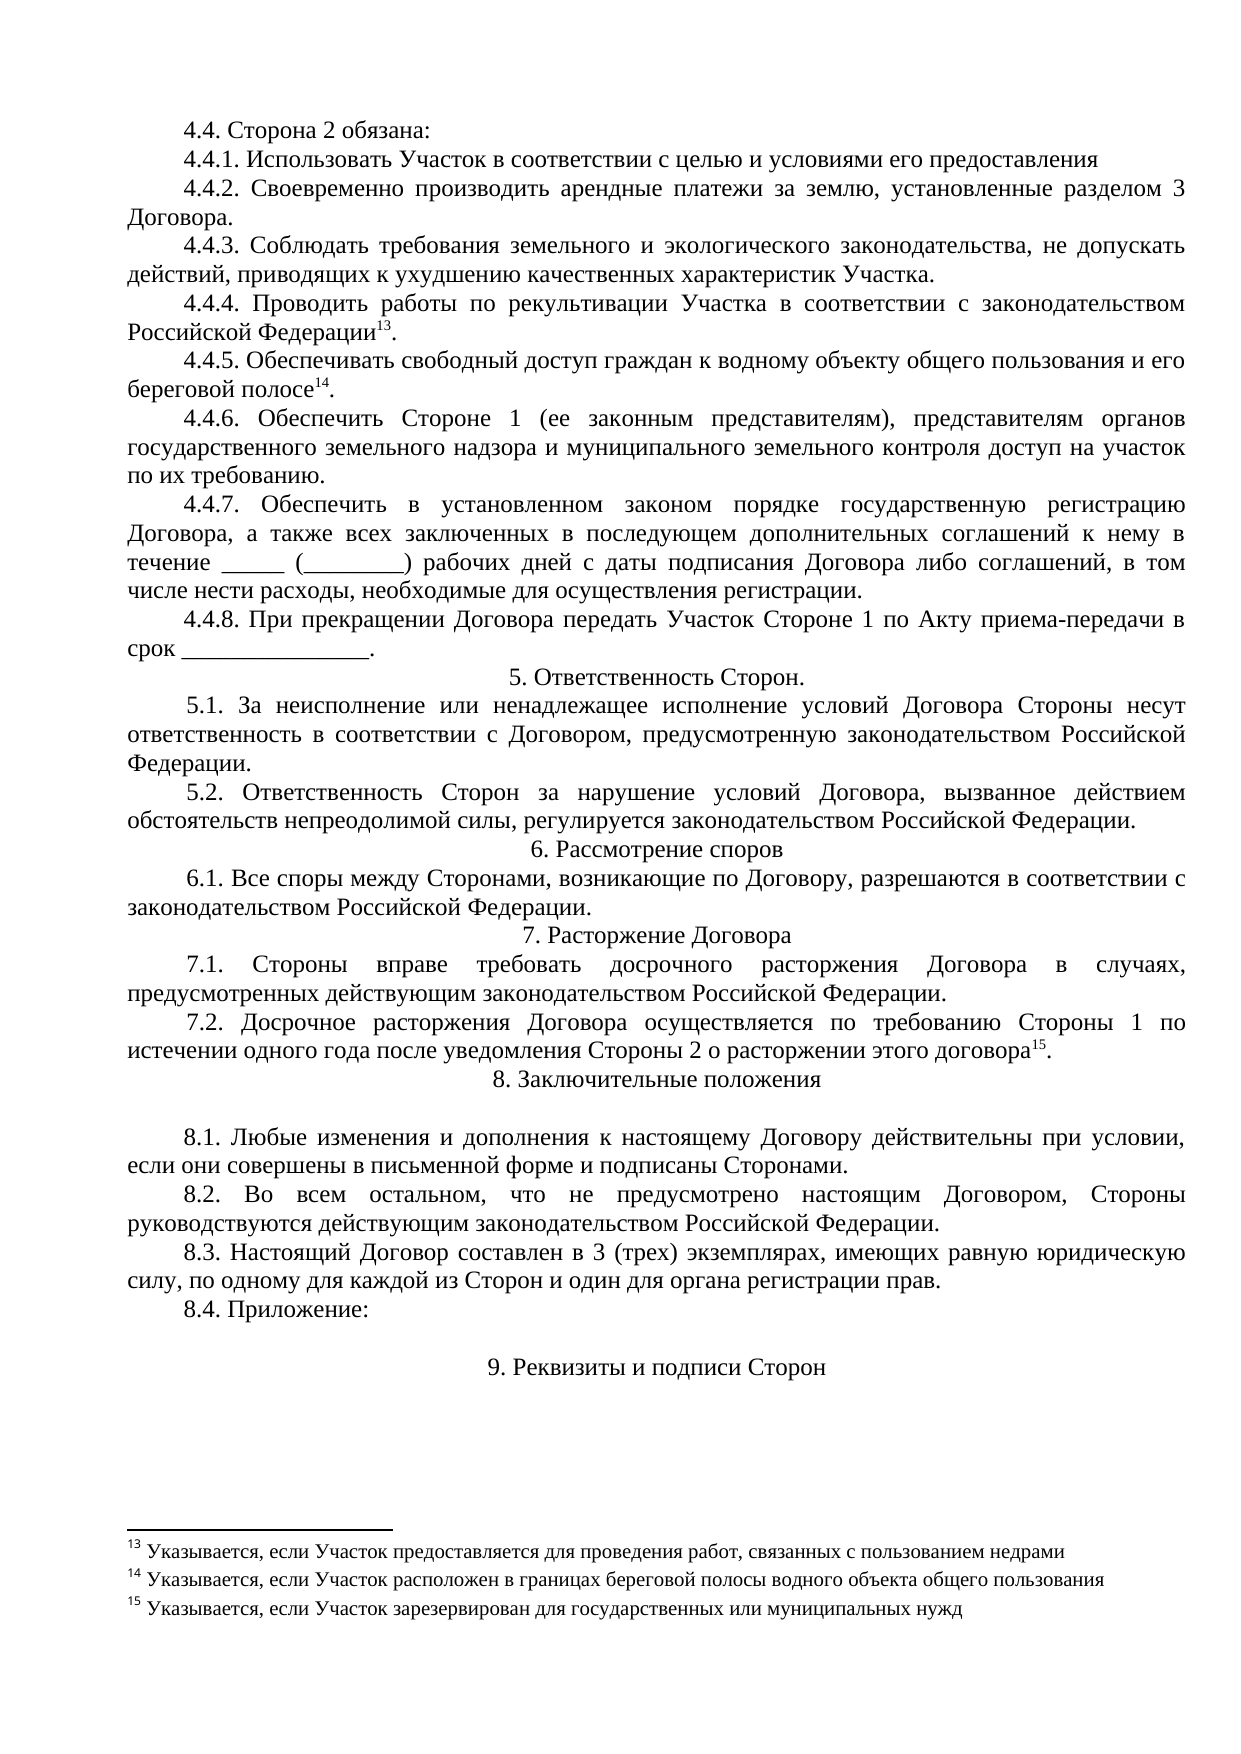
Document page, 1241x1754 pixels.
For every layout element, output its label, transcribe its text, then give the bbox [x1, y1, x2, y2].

text 4.4. Сторона 2 обязана: [127, 116, 1187, 144]
text 9. Реквизиты и подписи Сторон [127, 1352, 1187, 1381]
text 6. Рассмотрение споров [127, 834, 1187, 863]
text 5.2. Ответственность Сторон за нарушение условий Договора, вызванное действием обстоятельств непреодолимой силы, регулируется законодательством Российской Федерации. [127, 777, 1187, 834]
text 8. Заключительные положения [127, 1064, 1187, 1093]
text 8.4. Приложение: [127, 1294, 1187, 1323]
text 6.1. Все споры между Сторонами, возникающие по Договору, разрешаются в соответствии с законодательством Российской Федерации. [127, 863, 1187, 921]
text 8.2. Во всем остальном, что не предусмотрено настоящим Договором, Стороны руководствуются действующим законодательством Российской Федерации. [127, 1179, 1187, 1237]
text 4.4.2. Своевременно производить арендные платежи за землю, установленные разделом 3 Договора. [127, 173, 1187, 231]
text 4.4.3. Соблюдать требования земельного и экологического законодательства, не допускать действий, приводящих к ухудшению качественных характеристик Участка. [127, 231, 1187, 288]
text 5.1. За неисполнение или ненадлежащее исполнение условий Договора Стороны несут ответственность в соответствии с Договором, предусмотренную законодательством Российской Федерации. [127, 691, 1187, 777]
text 4.4.1. Использовать Участок в соответствии с целью и условиями его предоставления [127, 144, 1187, 173]
text 7.1. Стороны вправе требовать досрочного расторжения Договора в случаях, предусмотренных действующим законодательством Российской Федерации. [127, 949, 1187, 1007]
text 8.1. Любые изменения и дополнения к настоящему Договору действительны при условии, если они совершены в письменной форме и подписаны Сторонами. [127, 1122, 1187, 1179]
text 5. Ответственность Сторон. [127, 662, 1187, 691]
text 4.4.4. Проводить работы по рекультивации Участка в соответствии с законодательством Российской Федерации. [127, 288, 1187, 346]
text 7. Расторжение Договора [127, 921, 1187, 949]
text 4.4.6. Обеспечить Стороне 1 (ее законным представителям), представителям органов государственного земельного надзора и муниципального земельного контроля доступ на участок по их требованию. [127, 403, 1187, 489]
text 7.2. Досрочное расторжения Договора осуществляется по требованию Стороны 1 по истечении одного года после уведомления Стороны 2 о расторжении этого договора. [127, 1007, 1187, 1064]
text 4.4.5. Обеспечивать свободный доступ граждан к водному объекту общего пользования и его береговой полосе. [127, 346, 1187, 403]
text 4.4.8. При прекращении Договора передать Участок Стороне 1 по Акту приема-передачи в срок _______________. [127, 604, 1187, 662]
text 8.3. Настоящий Договор составлен в 3 (трех) экземплярах, имеющих равную юридическую силу, по одному для каждой из Сторон и один для органа регистрации прав. [127, 1237, 1187, 1294]
text 4.4.7. Обеспечить в установленном законом порядке государственную регистрацию Договора, а также всех заключенных в последующем дополнительных соглашений к нему в течение _____ (________) рабочих дней с даты подписания Договора либо соглашений, в том числе нести расходы, необходимые для осуществления регистрации. [127, 489, 1187, 604]
